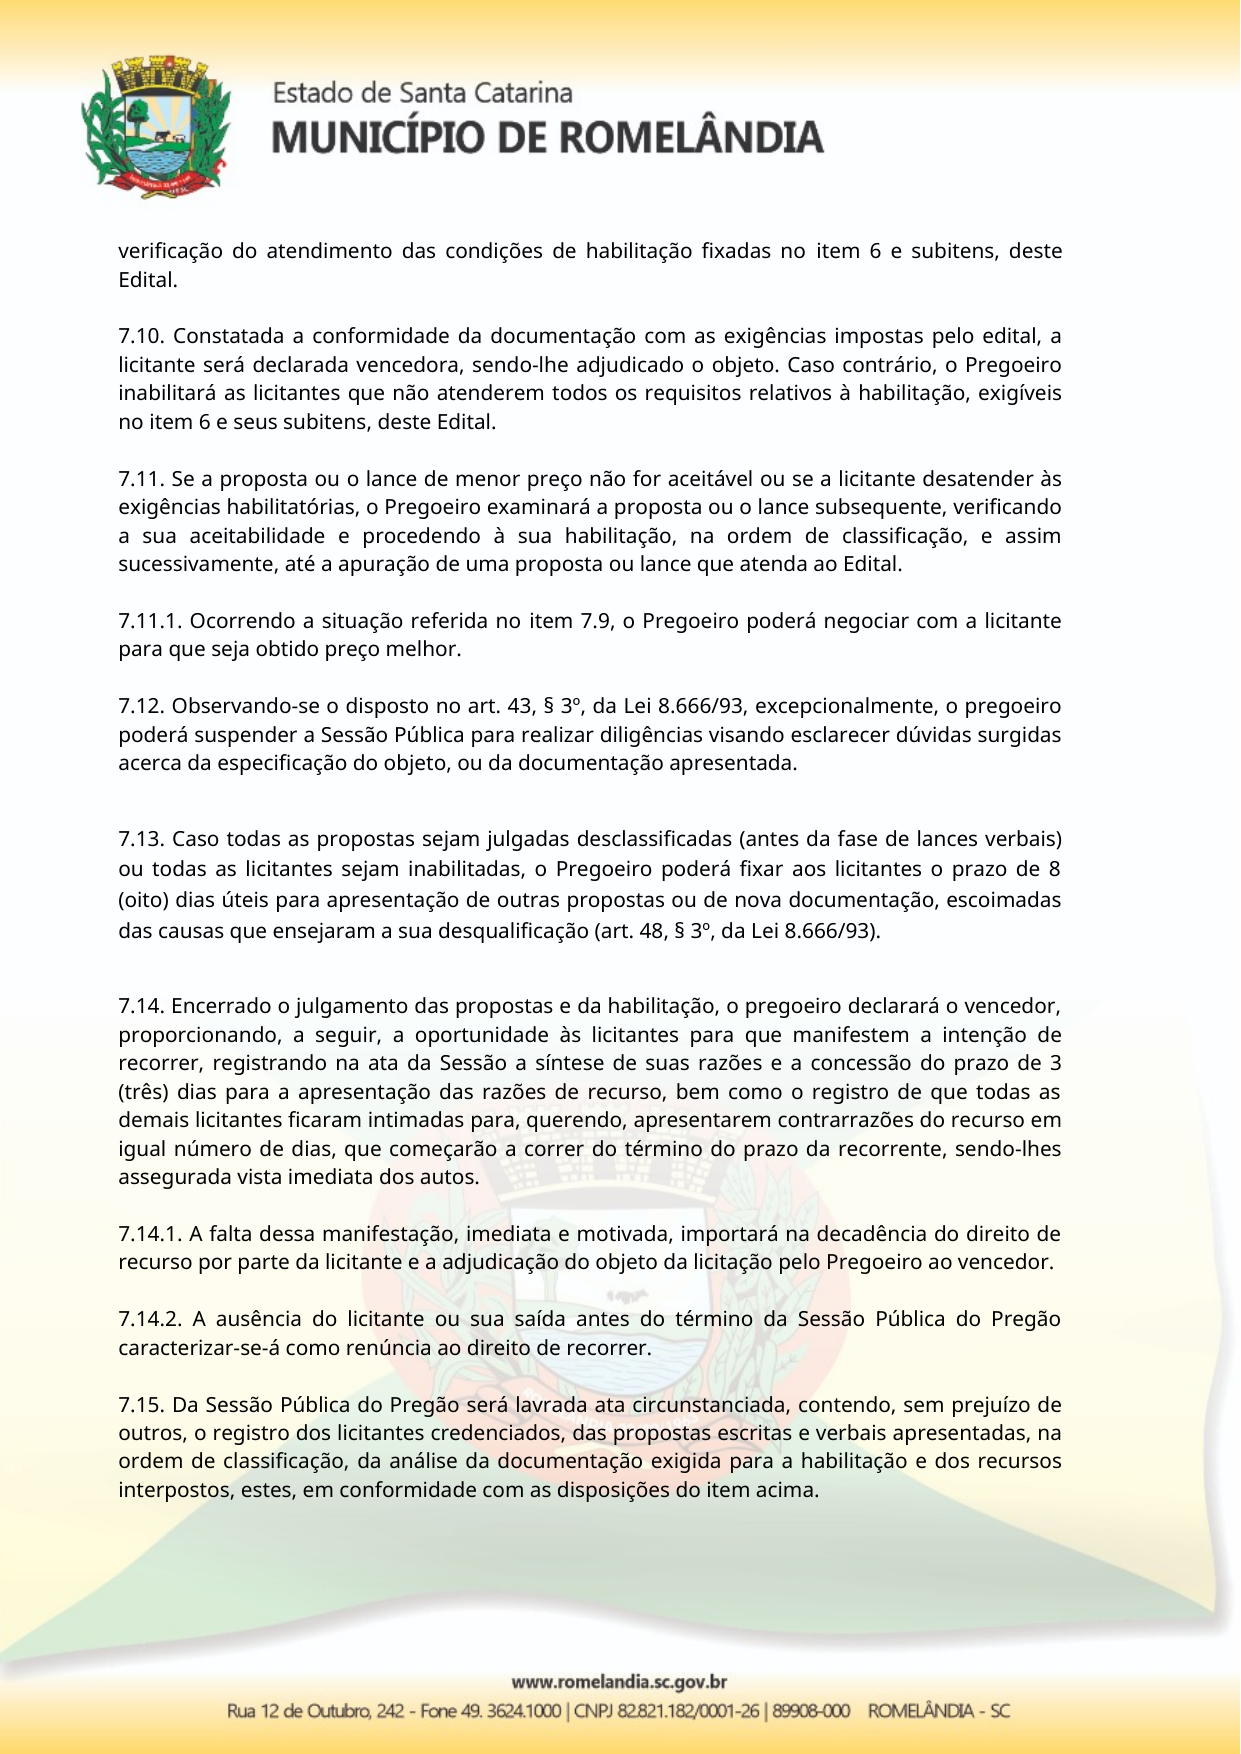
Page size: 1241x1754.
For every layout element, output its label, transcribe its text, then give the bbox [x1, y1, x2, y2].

text 7.12. Observando-se o disposto no art. 43, § 3º, da Lei 8.666/93, excepcionalmente, o pregoeiro poderá suspender a Sessão Pública para realizar diligências visando esclarecer dúvidas surgidas acerca da especificação do objeto, ou da documentação apresentada. [118, 691, 1063, 777]
text 7.11.1. Ocorrendo a situação referida no item 7.9, o Pregoeiro poderá negociar com a licitante para que seja obtido preço melhor. [118, 606, 1063, 663]
text 7.10. Constatada a conformidade da documentação com as exigências impostas pelo edital, a licitante será declarada vencedora, sendo-lhe adjudicado o objeto. Caso contrário, o Pregoeiro inabilitará as licitantes que não atenderem todos os requisitos relativos à habilitação, exigíveis no item 6 e seus subitens, deste Edital. [118, 322, 1063, 435]
text 7.11. Se a proposta ou o lance de menor preço não for aceitável ou se a licitante desatender às exigências habilitatórias, o Pregoeiro examinará a proposta ou o lance subsequente, verificando a sua aceitabilidade e procedendo à sua habilitação, na ordem de classificação, e assim sucessivamente, até a apuração de uma proposta ou lance que atenda ao Edital. [118, 464, 1063, 578]
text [118, 236, 1063, 293]
text 7.14.2. A ausência do licitante ou sua saída antes do término da Sessão Pública do Pregão caracterizar-se-á como renúncia ao direito de recorrer. [118, 1304, 1063, 1361]
text 7.15. Da Sessão Pública do Pregão será lavrada ata circunstanciada, contendo, sem prejuízo de outros, o registro dos licitantes credenciados, das propostas escritas e verbais apresentadas, na ordem de classificação, da análise da documentação exigida para a habilitação e dos recursos interpostos, estes, em conformidade com as disposições do item acima. [118, 1390, 1063, 1503]
text 7.14. Encerrado o julgamento das propostas e da habilitação, o pregoeiro declarará o vencedor, proporcionando, a seguir, a oportunidade às licitantes para que manifestem a intenção de recorrer, registrando na ata da Sessão a síntese de suas razões e a concessão do prazo de 3 (três) dias para a apresentação das razões de recurso, bem como o registro de que todas as demais licitantes ficaram intimadas para, querendo, apresentarem contrarrazões do recurso em igual número de dias, que começarão a correr do término do prazo da recorrente, sendo-lhes assegurada vista imediata dos autos. [118, 992, 1063, 1191]
text 7.13. Caso todas as propostas sejam julgadas desclassificadas (antes da fase de lances verbais) ou todas as licitantes sejam inabilitadas, o Pregoeiro poderá fixar aos licitantes o prazo de 8 (oito) dias úteis para apresentação de outras propostas ou de nova documentação, escoimadas das causas que ensejaram a sua desqualificação (art. 48, § 3º, da Lei 8.666/93). [118, 824, 1063, 944]
text 7.14.1. A falta dessa manifestação, imediata e motivada, importará na decadência do direito de recurso por parte da licitante e a adjudicação do objeto da licitação pelo Pregoeiro ao vencedor. [118, 1219, 1063, 1276]
picture [0, 0, 1241, 1754]
